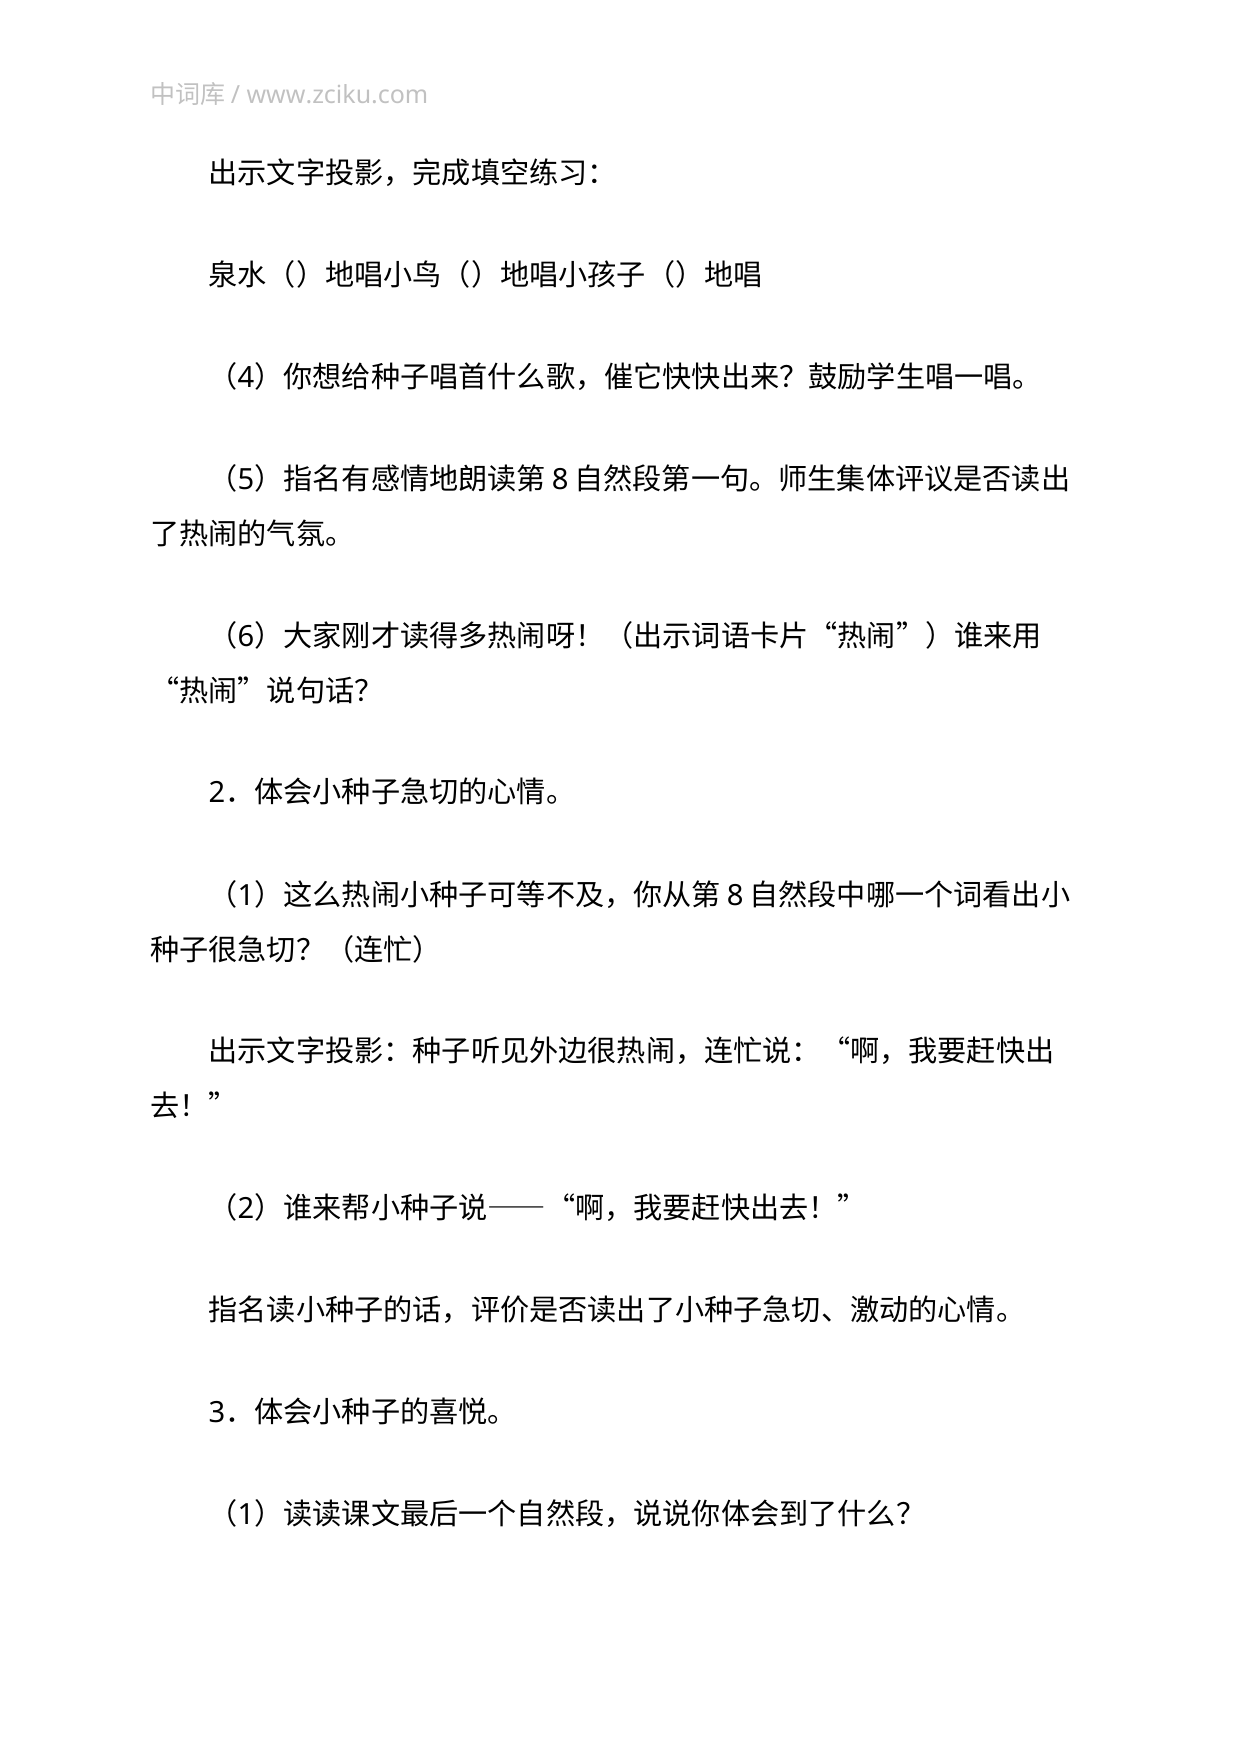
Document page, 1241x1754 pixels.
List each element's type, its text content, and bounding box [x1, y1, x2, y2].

text （1）这么热闹小种子可等不及，你从第8自然段中哪一个词看出小种子很急切？（连忙） [150, 871, 1090, 968]
text （6）大家刚才读得多热闹呀！（出示词语卡片“热闹”）谁来用“热闹”说句话？ [150, 612, 1090, 709]
text （4）你想给种子唱首什么歌，催它快快出来？鼓励学生唱一唱。 [150, 353, 1090, 396]
text （1）读读课文最后一个自然段，说说你体会到了什么？ [150, 1490, 1090, 1533]
text 泉水（）地唱小鸟（）地唱小孩子（）地唱 [150, 252, 1090, 294]
text （2）谁来帮小种子说——“啊，我要赶快出去！” [150, 1184, 1090, 1227]
text 2．体会小种子急切的心情。 [150, 769, 1090, 811]
text 3．体会小种子的喜悦。 [150, 1388, 1090, 1431]
text 出示文字投影：种子听见外边很热闹，连忙说：“啊，我要赶快出去！” [150, 1028, 1090, 1125]
text 出示文字投影，完成填空练习： [150, 150, 1090, 192]
text 指名读小种子的话，评价是否读出了小种子急切、激动的心情。 [150, 1286, 1090, 1329]
text （5）指名有感情地朗读第8自然段第一句。师生集体评议是否读出了热闹的气氛。 [150, 456, 1090, 553]
